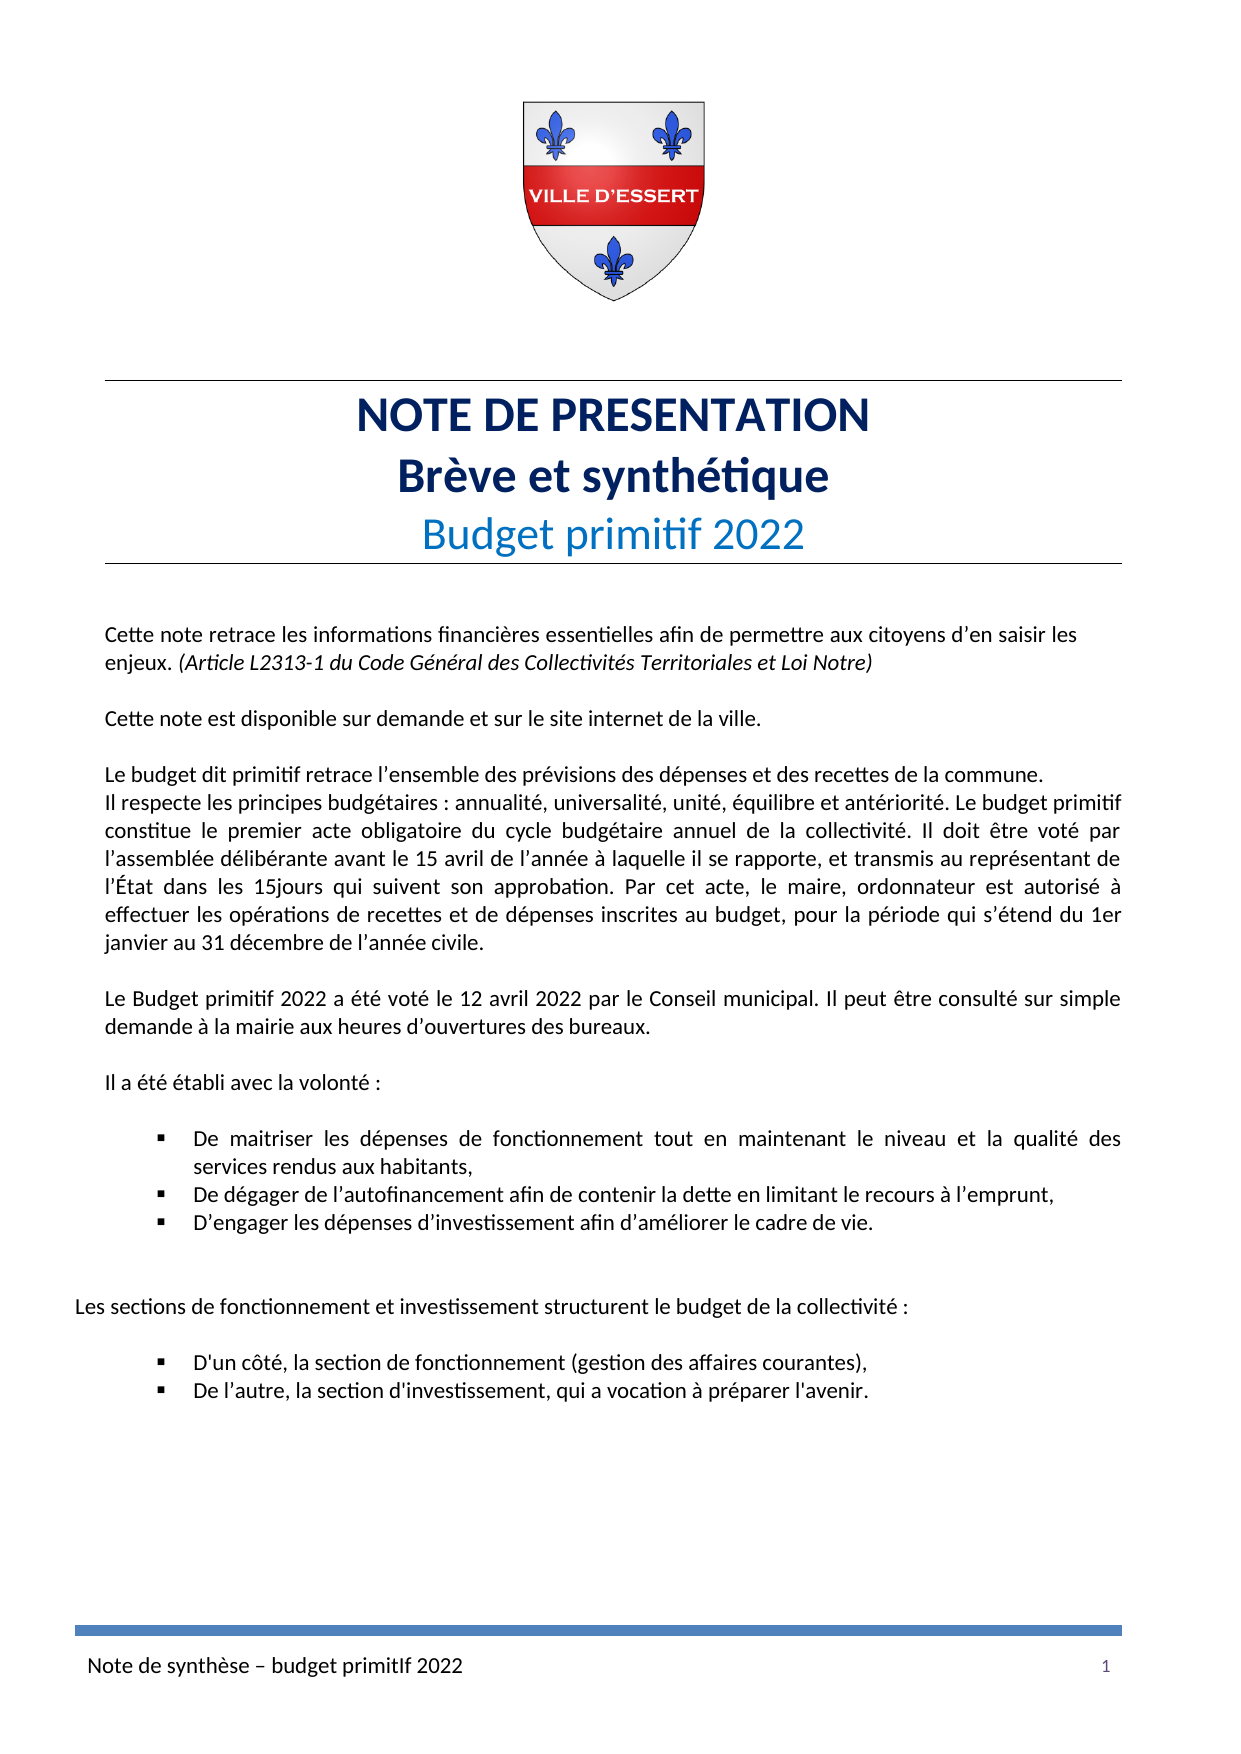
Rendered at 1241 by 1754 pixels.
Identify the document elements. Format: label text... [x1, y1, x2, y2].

text Budget primitif 2022 [104, 502, 1122, 564]
text Cette note est disponible sur demande et sur le site internet de la ville. [104, 704, 1079, 732]
text Les sections de fonctionnement et investissement structurent le budget de la collectivité : [75, 1292, 1123, 1320]
text NOTE DE PRESENTATION [104, 381, 1122, 441]
list De dégager de l’autofinancement afin de contenir la dette en limitant le recours à l’emprunt, [156, 1180, 1123, 1208]
picture [511, 100, 715, 304]
list D'un côté, la section de fonctionnement (gestion des affaires courantes), [156, 1348, 1123, 1376]
text Le budget dit primitif retrace l’ensemble des prévisions des dépenses et des recettes de la commune. [104, 760, 1079, 788]
list De l’autre, la section d'investissement, qui a vocation à préparer l'avenir. [156, 1376, 1123, 1404]
text Il a été établi avec la volonté : [104, 1068, 1123, 1096]
text Cette note retrace les informations financières essentielles afin de permettre aux citoyens d’en saisir les enjeux. (Article L2313-1 du Code Général des Collectivités Territoriales et Loi Notre) [104, 620, 1079, 676]
text Le Budget primitif 2022 a été voté le 12 avril 2022 par le Conseil municipal. Il peut être consulté sur simple demande à la mairie aux heures d’ouvertures des bureaux. [104, 984, 1123, 1040]
list De maitriser les dépenses de fonctionnement tout en maintenant le niveau et la qualité des services rendus aux habitants, [156, 1124, 1123, 1180]
text Il respecte les principes budgétaires : annualité, universalité, unité, équilibre et antériorité. Le budget primitif constitue le premier acte obligatoire du cycle budgétaire annuel de la collectivité. Il doit être voté par l’assemblée délibérante avant le 15 avril de l’année à laquelle il se rapporte, et transmis au représentant de l’État dans les 15jours qui suivent son approbation. Par cet acte, le maire, ordonnateur est autorisé à effectuer les opérations de recettes et de dépenses inscrites au budget, pour la période qui s’étend du 1er janvier au 31 décembre de l’année civile. [104, 788, 1123, 956]
list D’engager les dépenses d’investissement afin d’améliorer le cadre de vie. [156, 1208, 1123, 1236]
text Brève et synthétique [104, 441, 1122, 502]
